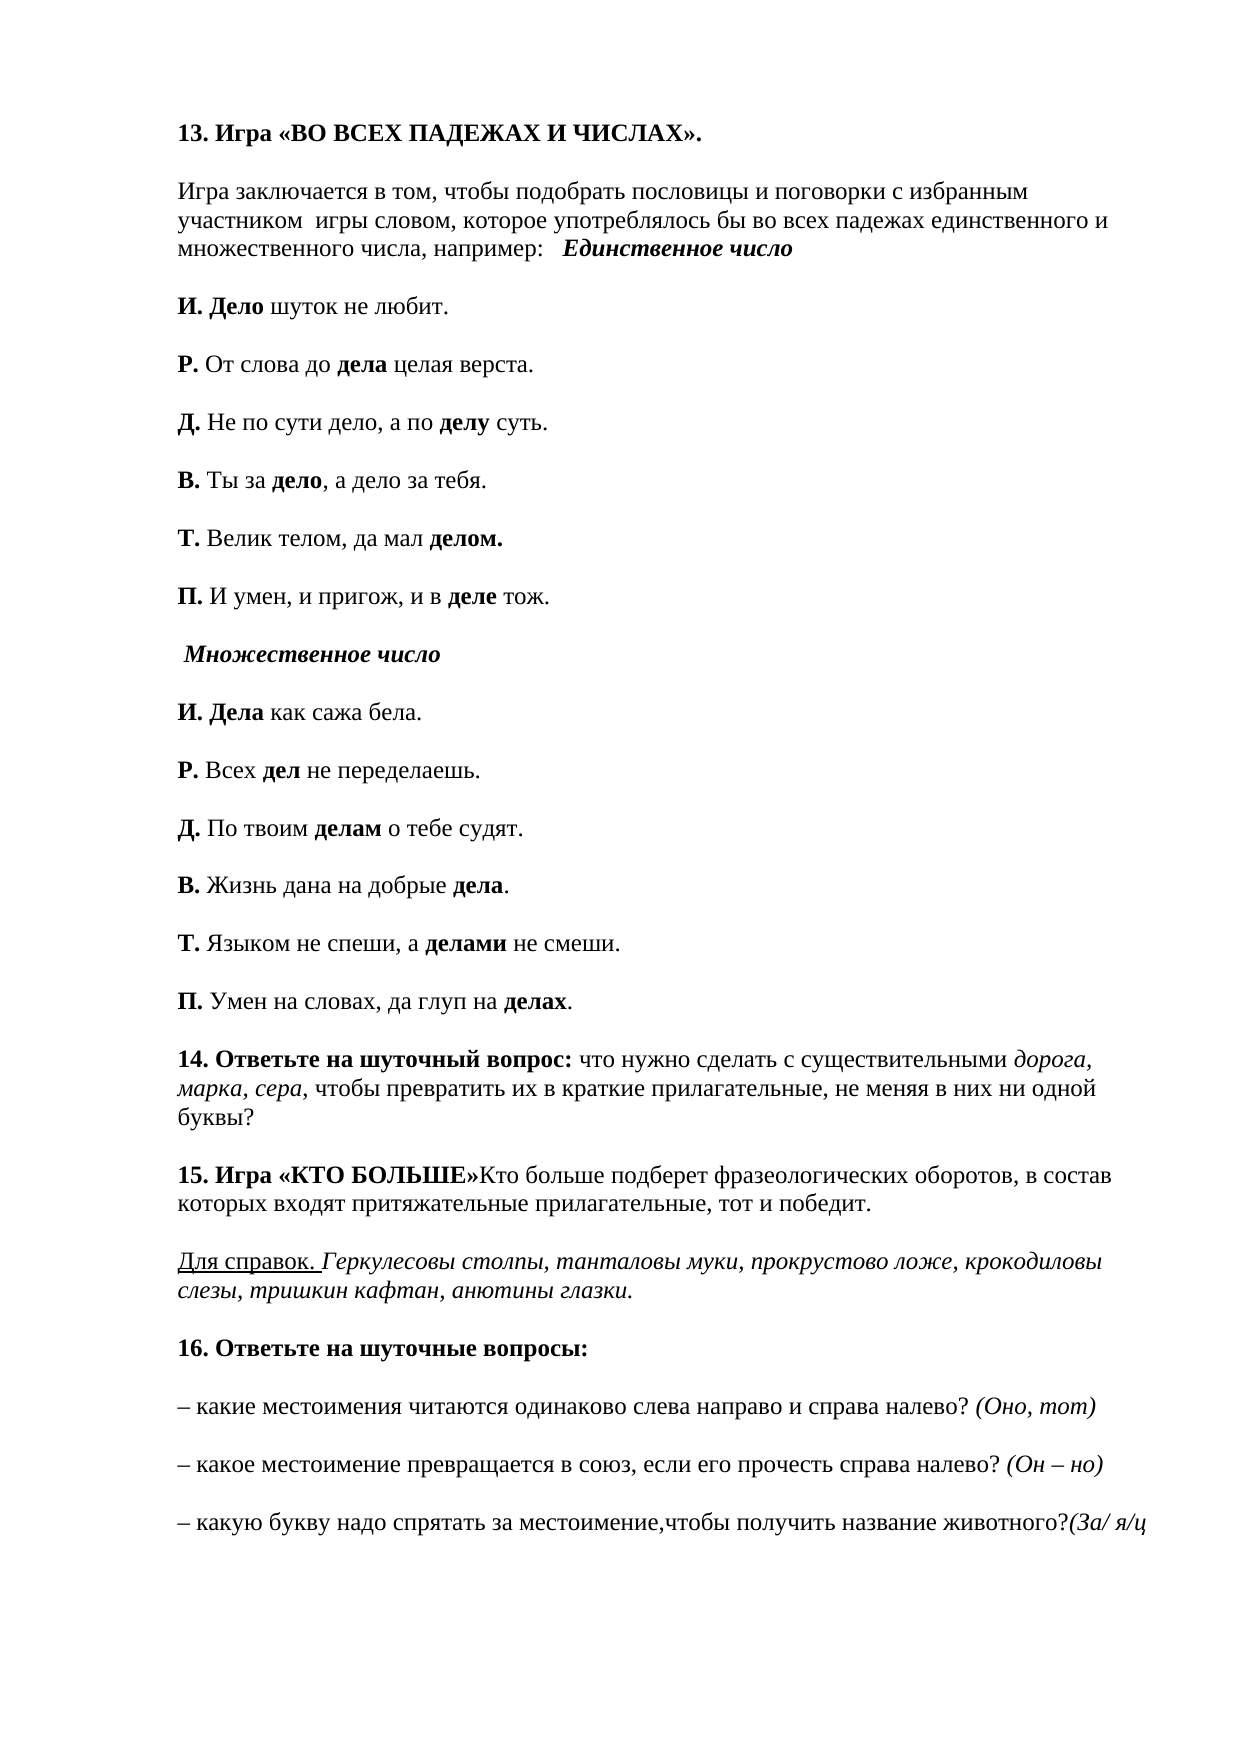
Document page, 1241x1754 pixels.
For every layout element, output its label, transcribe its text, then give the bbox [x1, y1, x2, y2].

text Д. Не по сути дело, а по делу суть. [177, 407, 1152, 436]
text 14. Ответьте на шуточный вопрос: что нужно сделать с существительными дорога, марка, сера, чтобы превратить их в краткие прилагательные, не меняя в них ни одной буквы? [177, 1044, 1152, 1131]
text Д. По твоим делам о тебе судят. [177, 813, 1152, 841]
text Игра заключается в том, чтобы подобрать пословицы и поговорки с избранным участником игры словом, которое употреблялось бы во всех падежах единственного и множественного числа, например: Единственное число [177, 176, 1152, 262]
text П. Умен на словах, да глуп на делах. [177, 986, 1152, 1015]
text – какие местоимения читаются одинаково слева направо и справа налево? (Оно, тот) [177, 1391, 1152, 1420]
text Множественное число [177, 639, 1152, 668]
text Для справок. Геркулесовы столпы, танталовы муки, прокрустово ложе, крокодиловы слезы, тришкин кафтан, анютины глазки. [177, 1246, 1152, 1304]
text И. Дело шуток не любит. [177, 291, 1152, 320]
text Р. От слова до дела целая верста. [177, 349, 1152, 378]
text – какое местоимение превращается в союз, если его прочесть справа налево? (Он – но) [177, 1449, 1152, 1478]
text 13. Игра «ВО ВСЕХ ПАДЕЖАХ И ЧИСЛАХ». [177, 118, 1152, 147]
text Т. Языком не спеши, а делами не смеши. [177, 928, 1152, 957]
text В. Ты за дело, а дело за тебя. [177, 465, 1152, 494]
text Р. Всех дел не переделаешь. [177, 755, 1152, 783]
text 15. Игра «КТО БОЛЬШЕ»Кто больше подберет фразеологических оборотов, в состав которых входят притяжательные прилагательные, тот и победит. [177, 1160, 1152, 1217]
text Т. Велик телом, да мал делом. [177, 523, 1152, 552]
text И. Дела как сажа бела. [177, 697, 1152, 726]
text 16. Ответьте на шуточные вопросы: [177, 1333, 1152, 1362]
text – какую букву надо спрятать за местоимение,чтобы получить название животного?(За/ я/ц [177, 1507, 1152, 1536]
text П. И умен, и пригож, и в деле тож. [177, 581, 1152, 610]
text В. Жизнь дана на добрые дела. [177, 871, 1152, 899]
